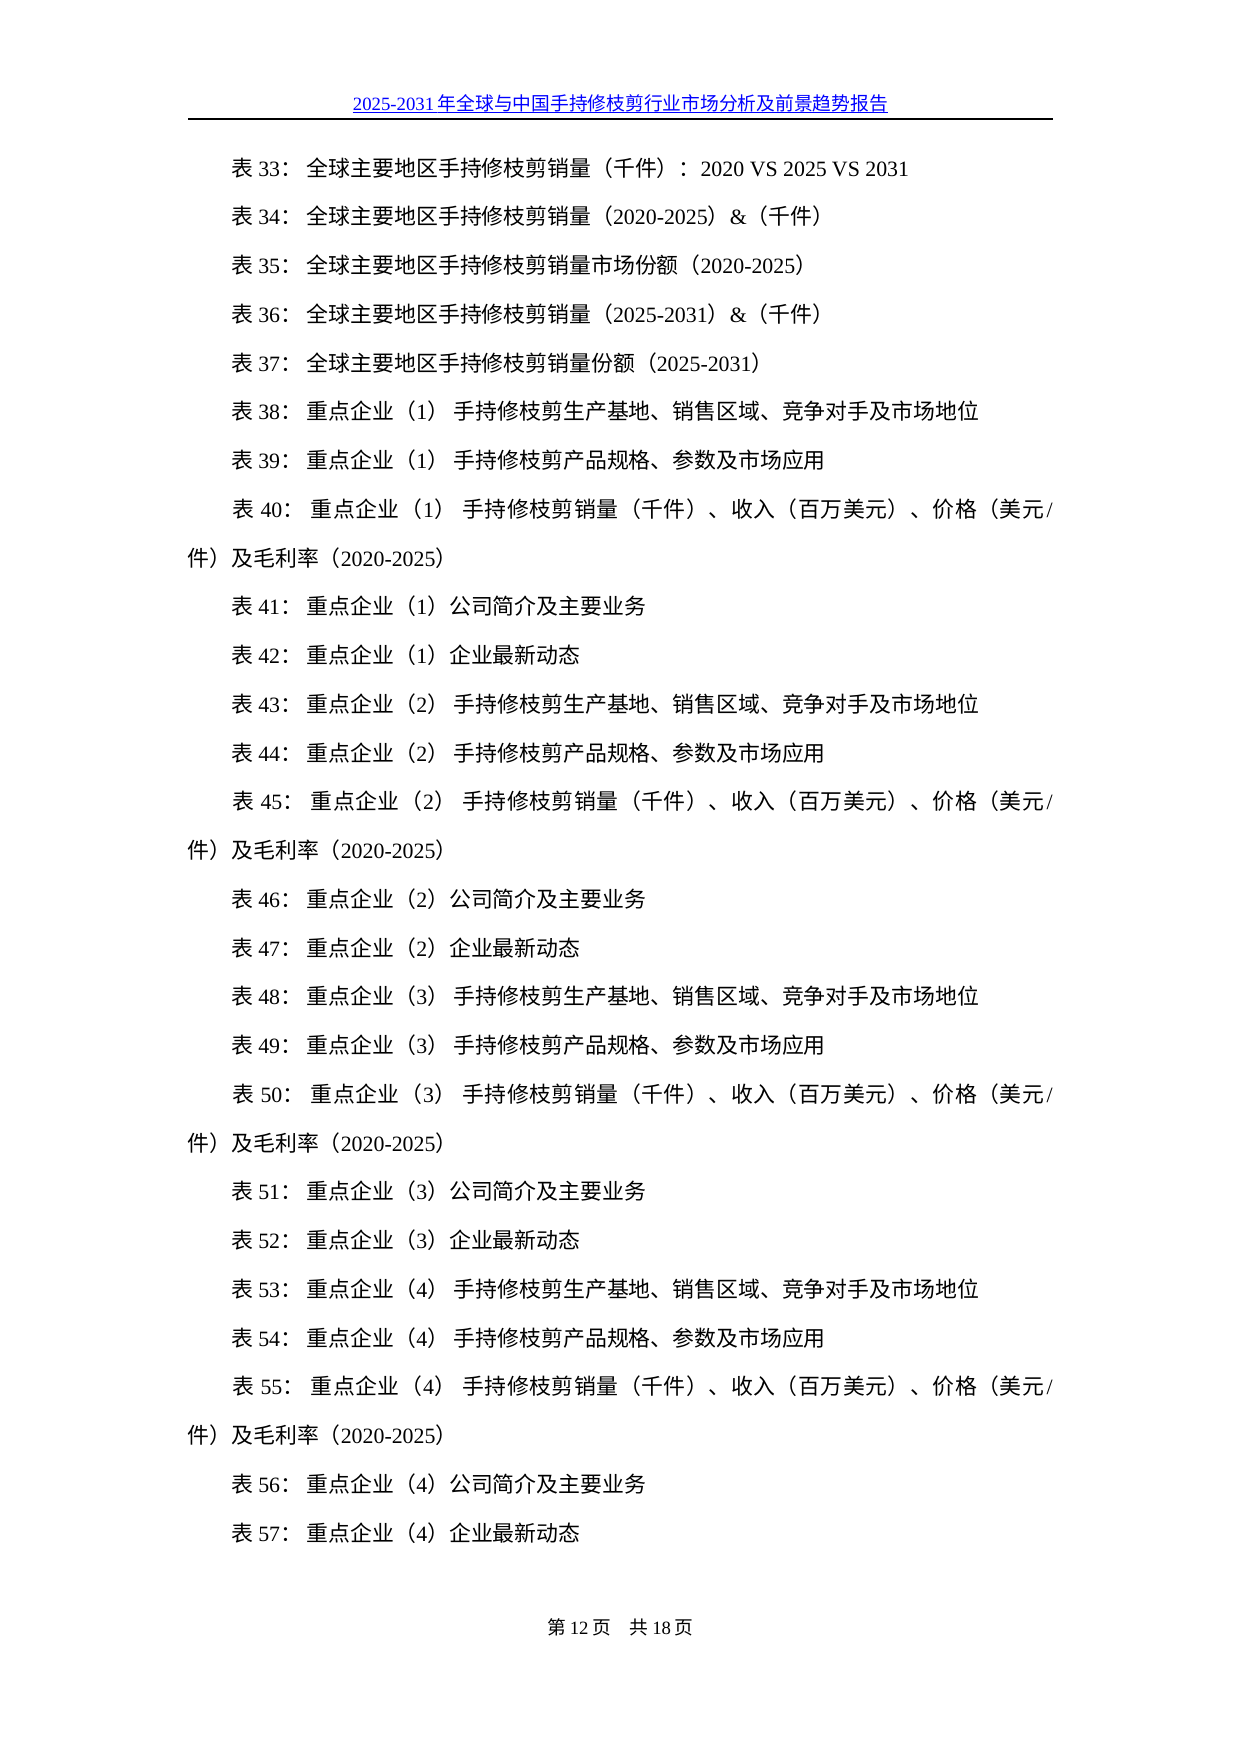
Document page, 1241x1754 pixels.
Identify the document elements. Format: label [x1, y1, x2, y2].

text [187, 150, 1053, 1548]
